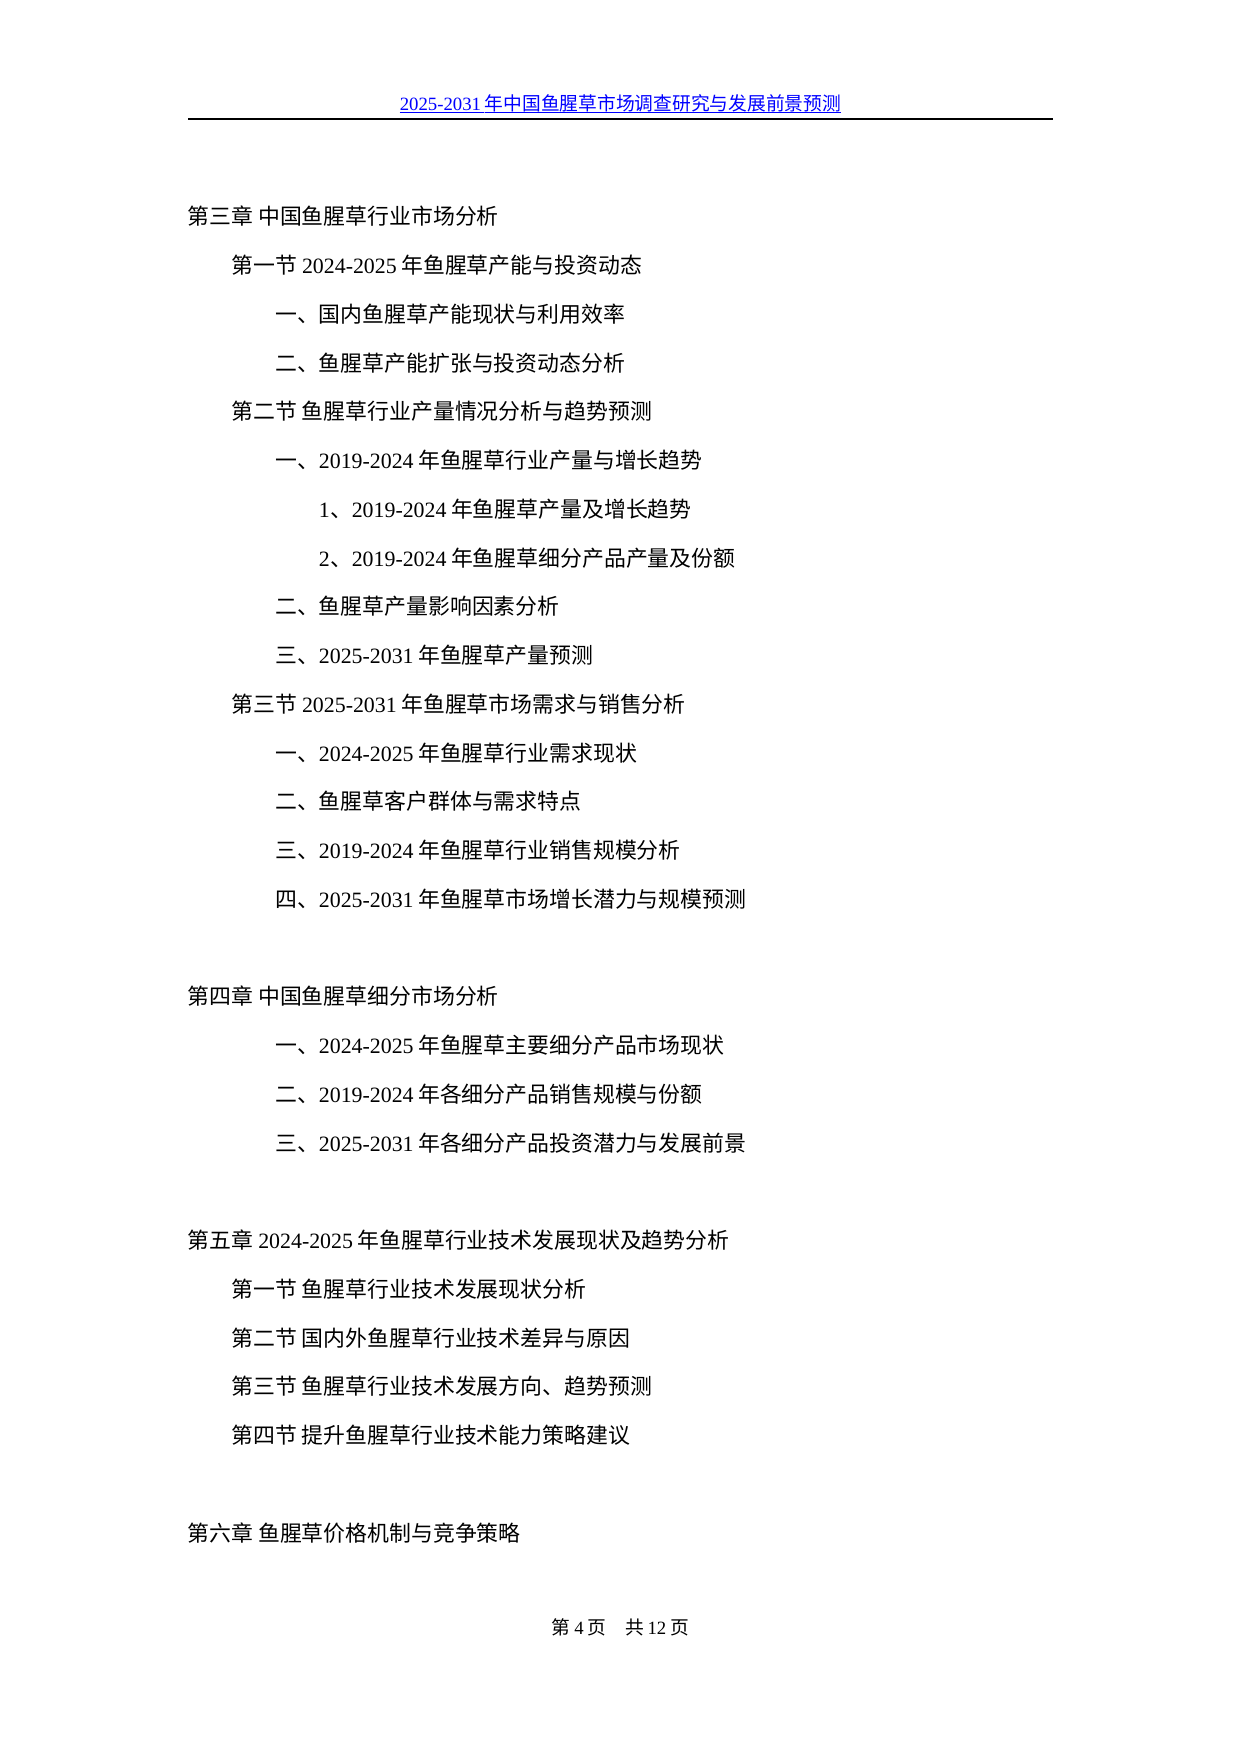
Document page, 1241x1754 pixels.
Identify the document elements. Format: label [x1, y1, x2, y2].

text [187, 150, 1053, 1548]
